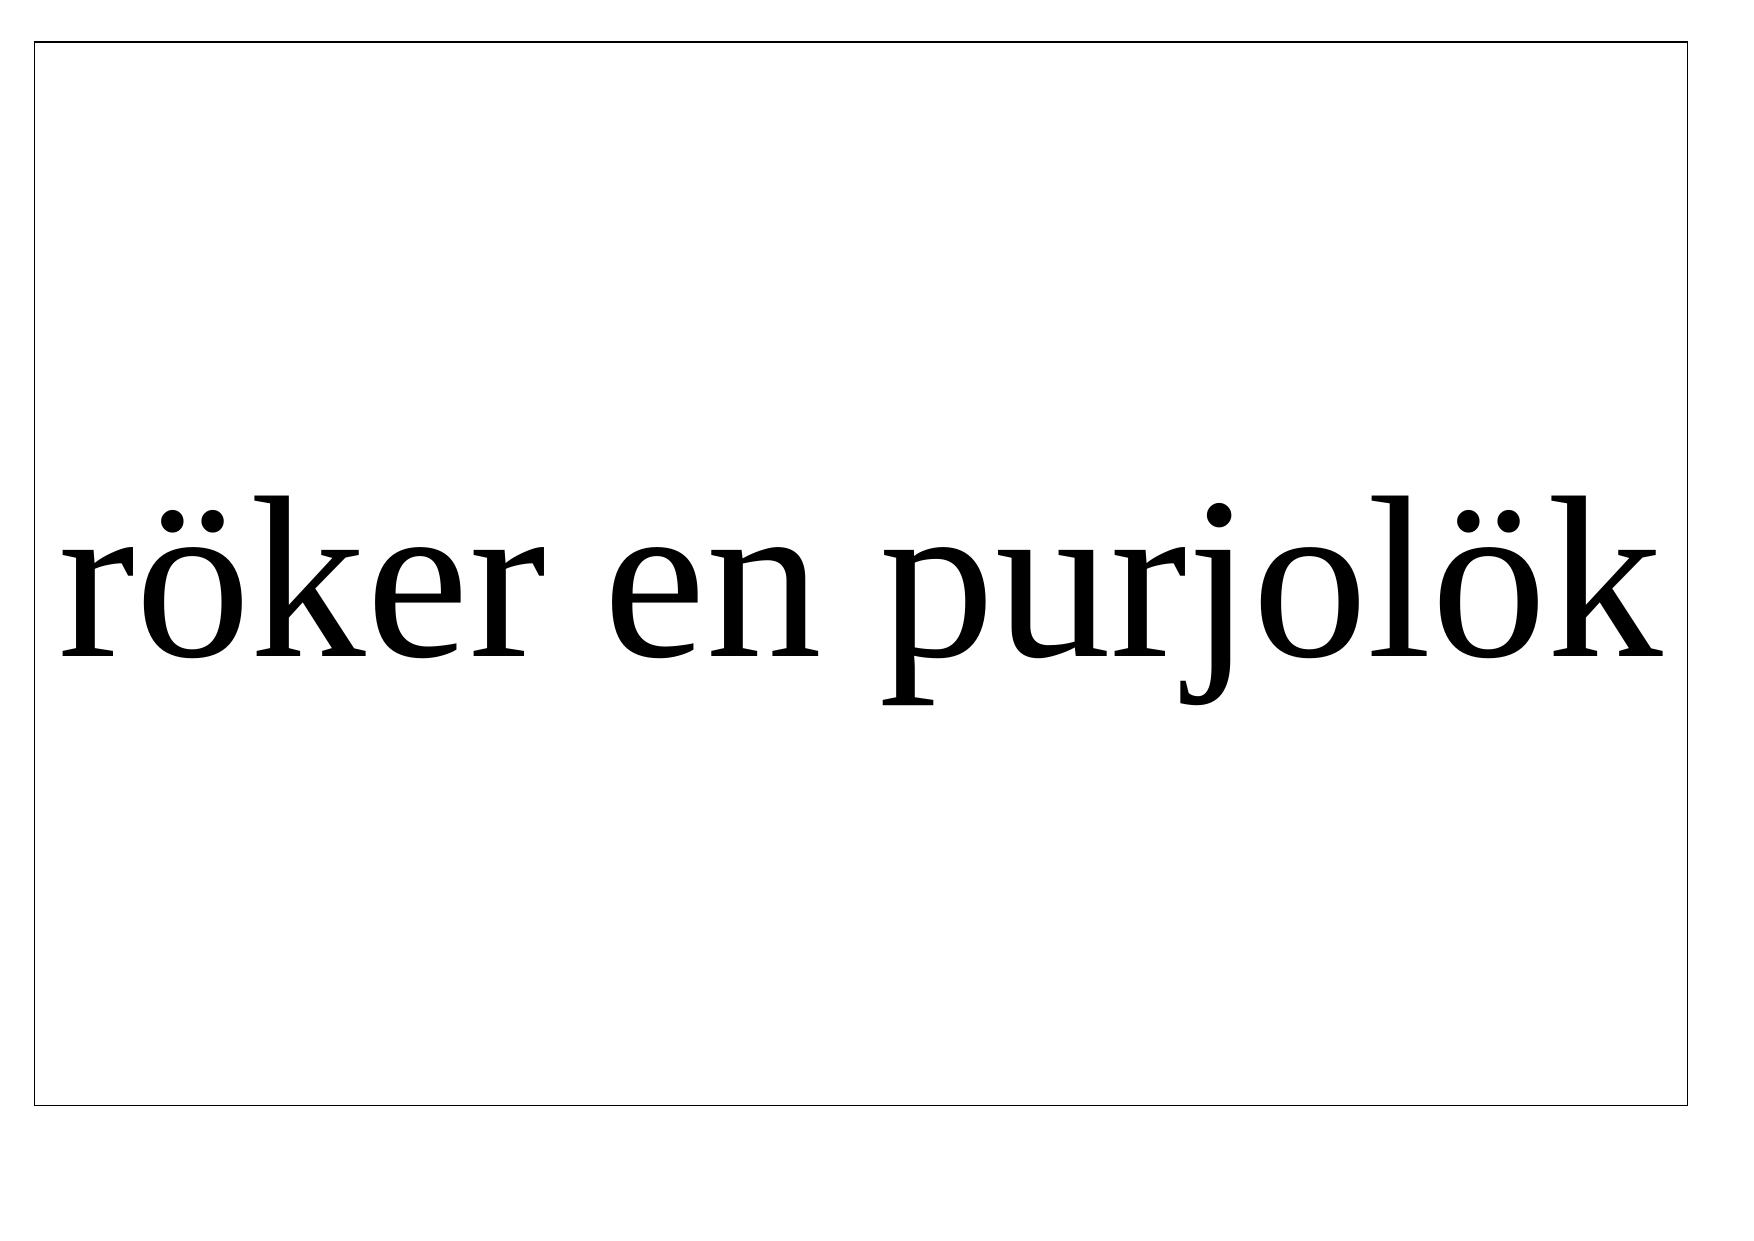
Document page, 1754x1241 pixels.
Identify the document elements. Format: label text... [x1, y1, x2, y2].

table_cell röker en purjolök [35, 43, 1687, 1104]
